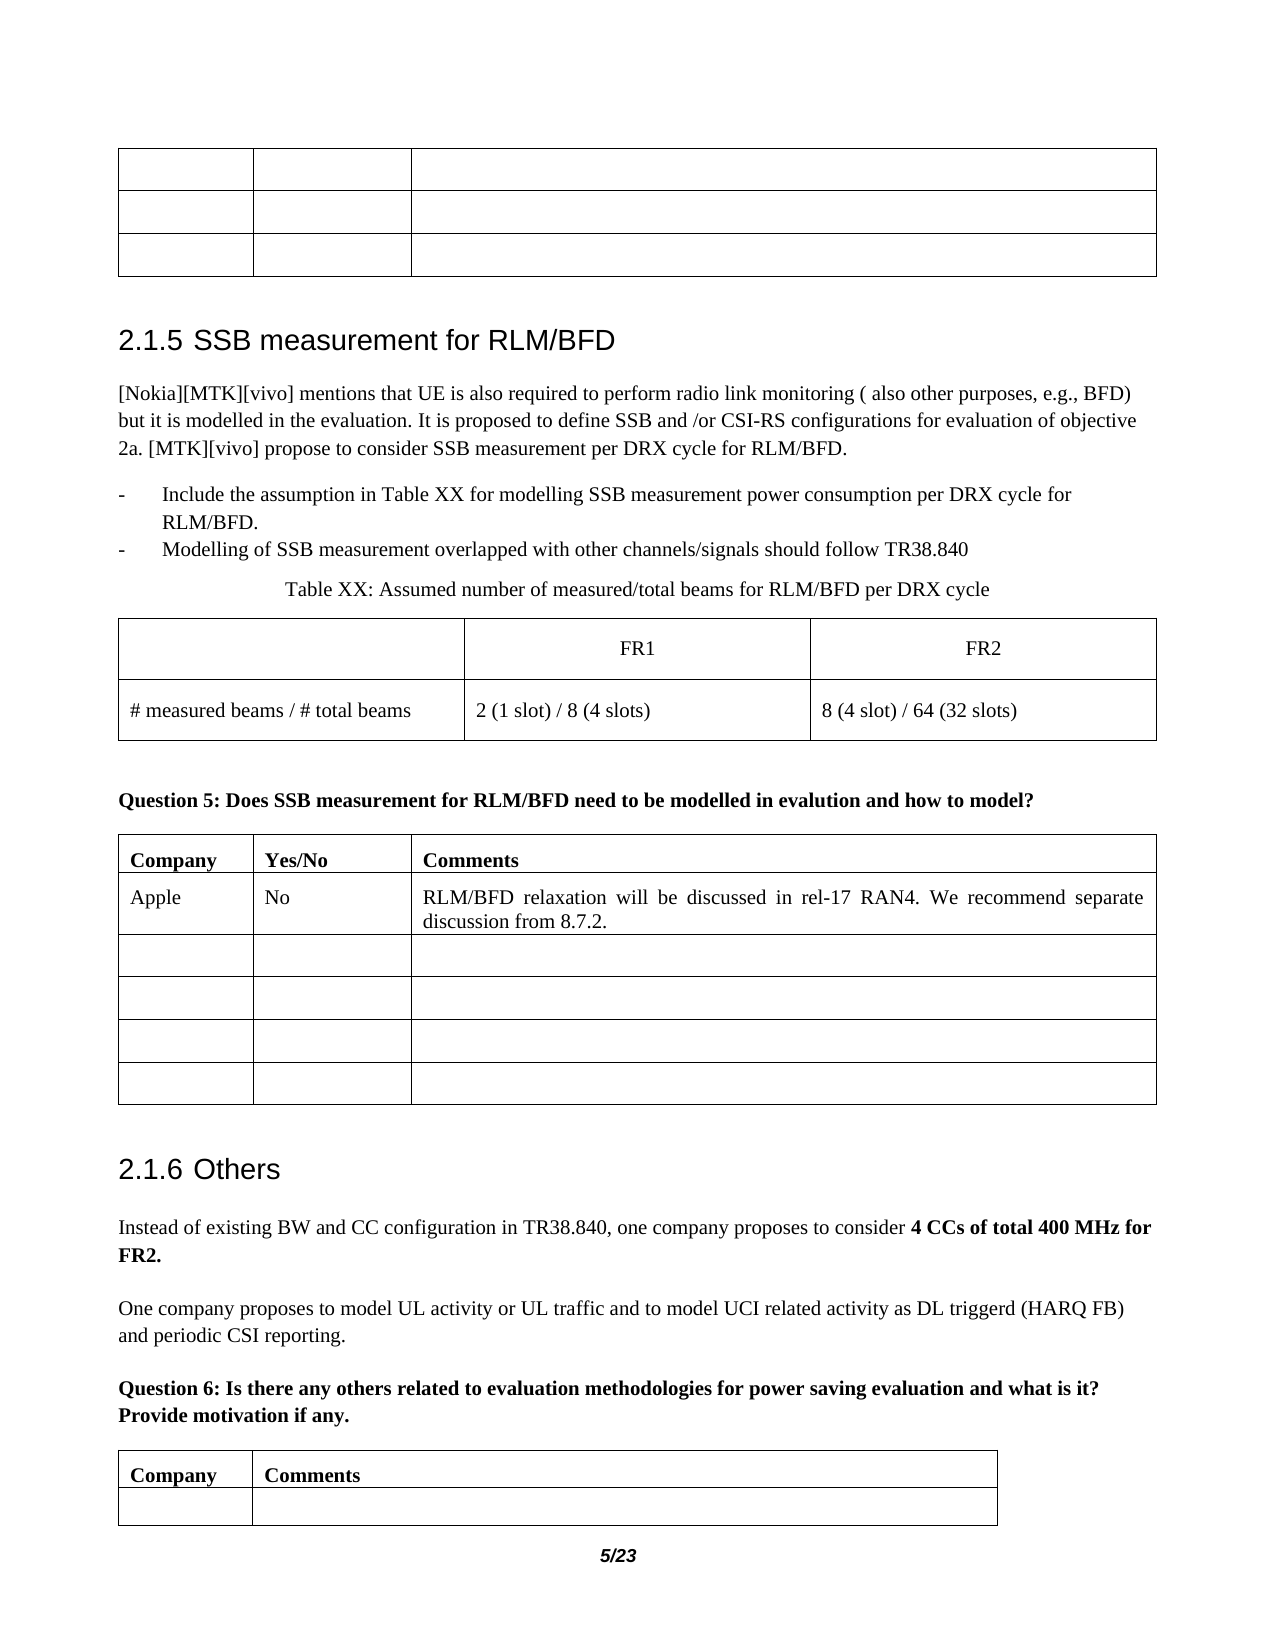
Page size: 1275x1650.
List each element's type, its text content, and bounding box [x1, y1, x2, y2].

table_cell [119, 1063, 253, 1104]
text One company proposes to model UL activity or UL traffic and to model UCI related activity as DL triggerd (HARQ FB) and periodic CSI reporting. [118, 1295, 1157, 1347]
table_cell 8 (4 slot) / 64 (32 slots) [811, 680, 1156, 740]
table_cell 2 (1 slot) / 8 (4 slots) [465, 680, 810, 740]
text Question 6: Is there any others related to evaluation methodologies for power saving evaluation and what is it? Provide motivation if any. [118, 1376, 1157, 1427]
table_cell [119, 234, 253, 276]
table_cell [119, 191, 253, 233]
table_header Comments [412, 835, 1156, 872]
table_cell [119, 977, 253, 1019]
table_cell RLM/BFD relaxation will be discussed in rel-17 RAN4. We recommend separate discussion from 8.7.2. [412, 873, 1156, 933]
table_header Yes/No [254, 835, 411, 872]
table_cell Apple [119, 873, 253, 933]
table_cell [412, 191, 1156, 233]
table_cell [119, 1488, 252, 1525]
table_cell [254, 1020, 411, 1062]
table_cell [254, 977, 411, 1019]
table_cell [119, 1020, 253, 1062]
table_header Company [119, 835, 253, 872]
table_cell [254, 191, 411, 233]
table_cell [119, 935, 253, 976]
table_cell [412, 234, 1156, 276]
table_header FR2 [811, 619, 1156, 679]
subtitle SSB measurement for RLM/BFD [118, 323, 1157, 357]
table_cell # measured beams / # total beams [119, 680, 464, 740]
text [Nokia][MTK][vivo] mentions that UE is also required to perform radio link monitoring ( also other purposes, e.g., BFD) but it is modelled in the evaluation. It is proposed to define SSB and /or CSI-RS configurations for evaluation of objective 2a. [MTK][vivo] propose to consider SSB measurement per DRX cycle for RLM/BFD. [118, 381, 1157, 460]
table_cell [412, 935, 1156, 976]
table_cell No [254, 873, 411, 933]
table_cell [412, 977, 1156, 1019]
subtitle Others [118, 1152, 1157, 1185]
table_header Company [119, 1451, 252, 1487]
table_cell [253, 1488, 997, 1525]
table_cell [119, 149, 253, 190]
text Instead of existing BW and CC configuration in TR38.840, one company proposes to consider 4 CCs of total 400 MHz for FR2. [118, 1215, 1157, 1267]
text Table XX: Assumed number of measured/total beams for RLM/BFD per DRX cycle [118, 577, 1157, 601]
list Include the assumption in Table XX for modelling SSB measurement power consumption per DRX cycle for RLM/BFD. [118, 482, 1157, 534]
table_cell [254, 234, 411, 276]
table_cell [254, 149, 411, 190]
text Question 5: Does SSB measurement for RLM/BFD need to be modelled in evalution and how to model? [118, 788, 1157, 812]
table_header FR1 [465, 619, 810, 679]
table_cell [412, 1020, 1156, 1062]
table_header [119, 619, 464, 679]
table_cell [412, 149, 1156, 190]
table_header Comments [253, 1451, 997, 1487]
table_cell [254, 935, 411, 976]
table_cell [254, 1063, 411, 1104]
list Modelling of SSB measurement overlapped with other channels/signals should follow TR38.840 [118, 537, 1157, 561]
table_cell [412, 1063, 1156, 1104]
